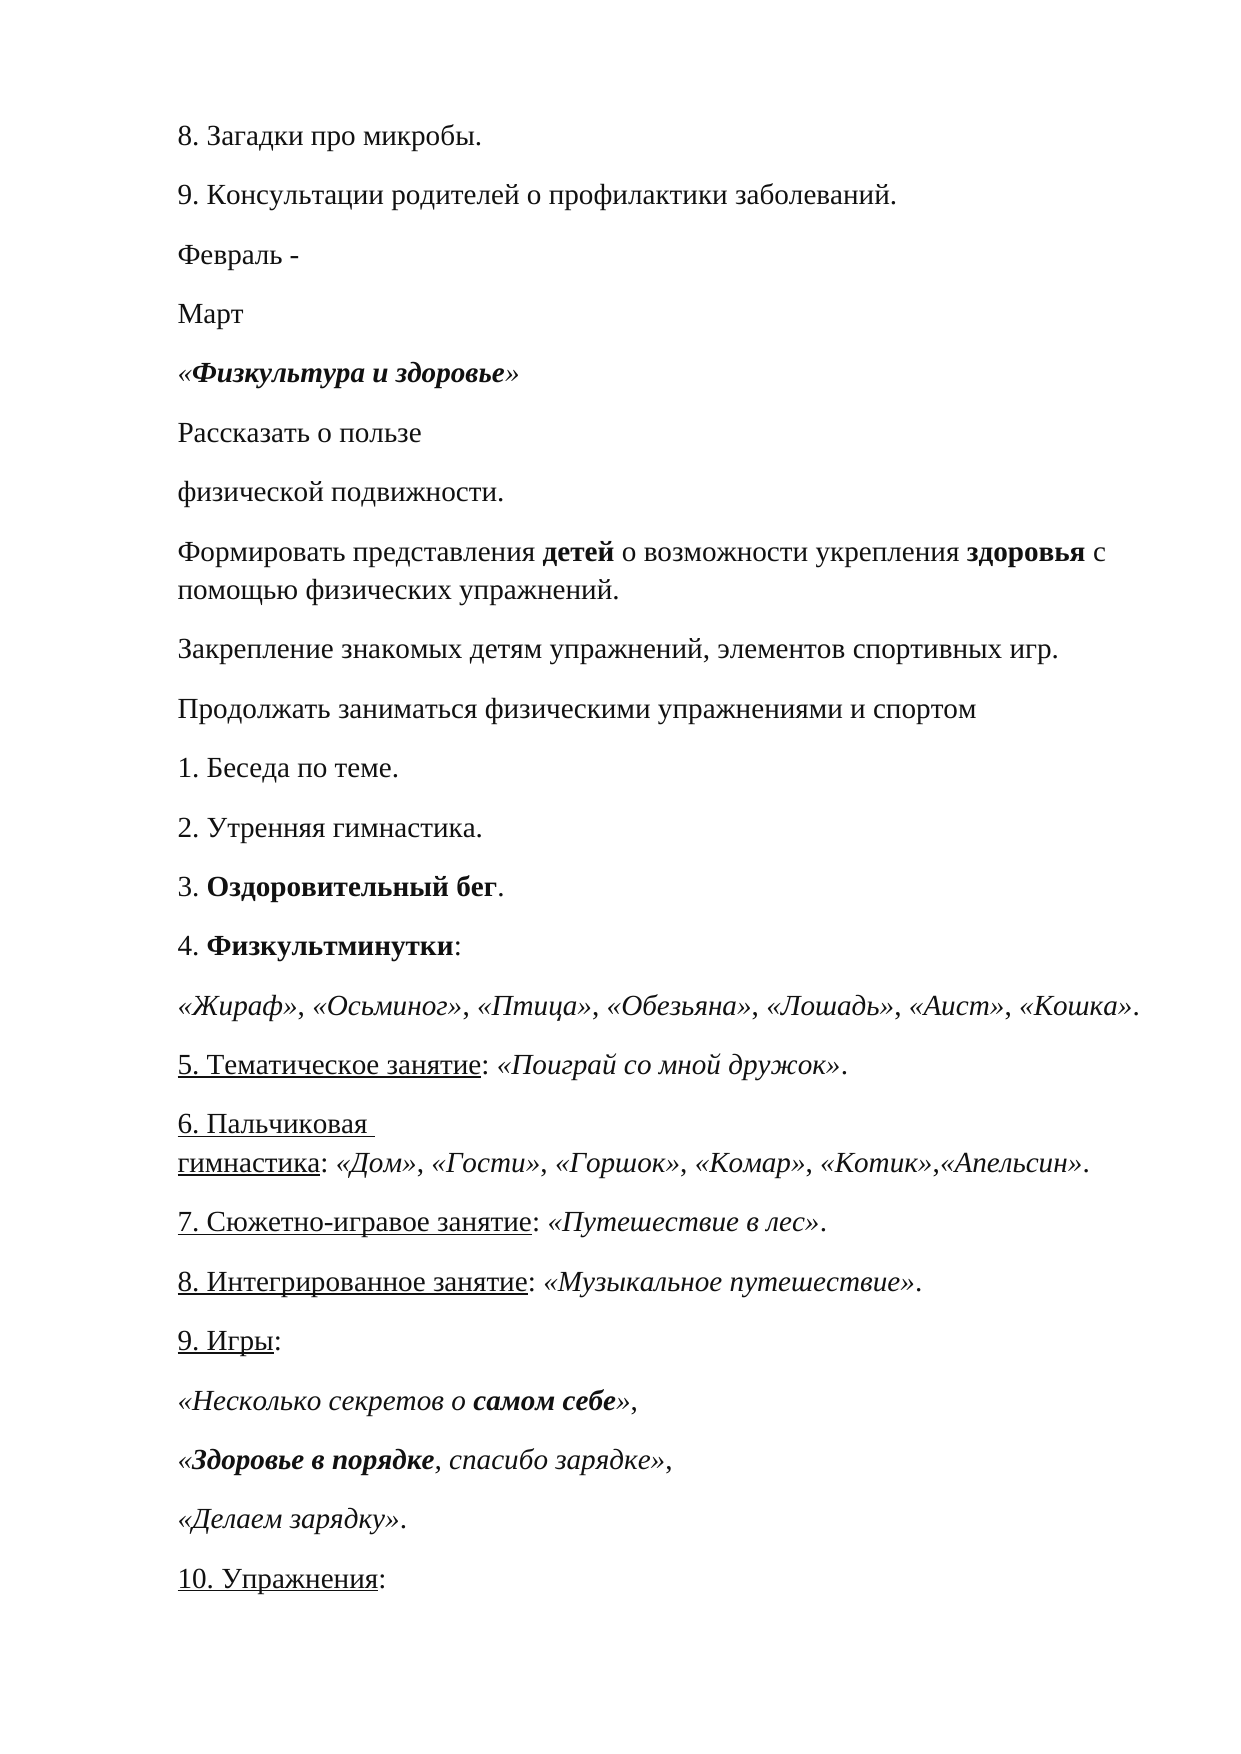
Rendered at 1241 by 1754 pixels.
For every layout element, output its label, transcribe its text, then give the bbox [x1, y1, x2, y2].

text 6. Пальчиковая гимнастика: «Дом», «Гости», «Горшок», «Комар», «Котик»,«Апельсин». [177, 1107, 1152, 1179]
text «Жираф», «Осьминог», «Птица», «Обезьяна», «Лошадь», «Аист», «Кошка». [177, 988, 1152, 1021]
text 8. Загадки про микробы. [177, 118, 1152, 152]
text Март [177, 296, 1152, 330]
text 5. Тематическое занятие: «Поиграй со мной дружок». [177, 1047, 1152, 1081]
text Февраль - [177, 237, 1152, 270]
text 7. Сюжетно-игравое занятие: «Путешествие в лес». [177, 1204, 1152, 1238]
text 9. Игры: [177, 1323, 1152, 1357]
text «Здоровье в порядке, спасибо зарядке», [177, 1442, 1152, 1476]
text «Физкультура и здоровье» [177, 356, 1152, 389]
text 8. Интегрированное занятие: «Музыкальное путешествие». [177, 1264, 1152, 1297]
text 1. Беседа по теме. [177, 750, 1152, 784]
text 3. Оздоровительный бег. [177, 869, 1152, 903]
text 9. Консультации родителей о профилактики заболеваний. [177, 177, 1152, 211]
text 4. Физкультминутки: [177, 928, 1152, 962]
text 10. Упражнения: [177, 1561, 1152, 1594]
text Рассказать о пользе [177, 415, 1152, 448]
text «Делаем зарядку». [177, 1501, 1152, 1535]
text Продолжать заниматься физическими упражнениями и спортом [177, 691, 1152, 724]
text «Несколько секретов о самом себе», [177, 1383, 1152, 1416]
text 2. Утренняя гимнастика. [177, 810, 1152, 843]
text физической подвижности. [177, 474, 1152, 508]
text Закрепление знакомых детям упражнений, элементов спортивных игр. [177, 632, 1152, 665]
text Формировать представления детей о возможности укрепления здоровья с помощью физических упражнений. [177, 534, 1152, 606]
